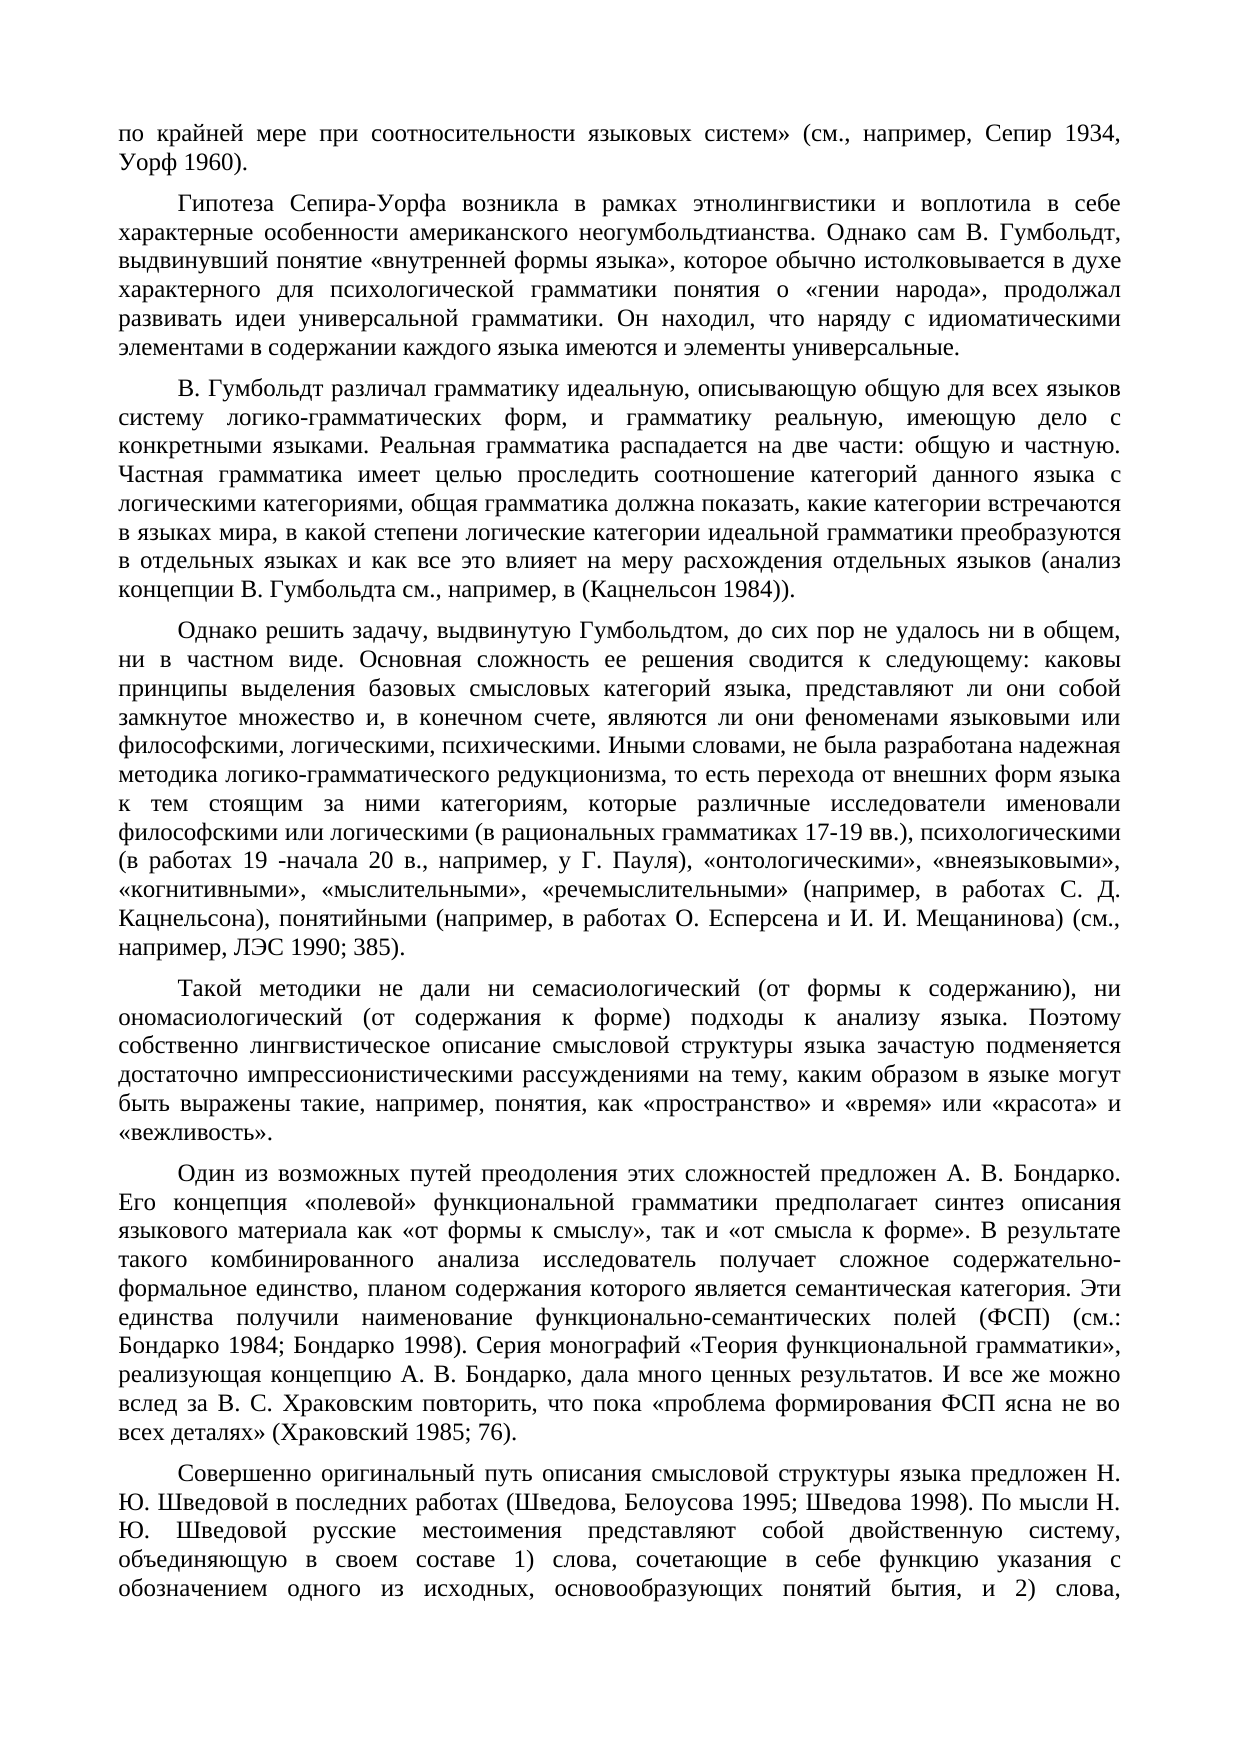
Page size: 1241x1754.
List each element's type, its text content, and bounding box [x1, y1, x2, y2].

text Такой методики не дали ни семасиологический (от формы к содержанию), ни ономасиологический (от содержания к форме) подходы к анализу языка. Поэтому собственно лингвистическое описание смысловой структуры языка зачастую подменяется достаточно импрессионистическими рассуждениями на тему, каким образом в языке могут быть выражены такие, например, понятия, как «пространство» и «время» или «красота» и «вежливость». [118, 973, 1122, 1146]
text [118, 1458, 1122, 1602]
text В. Гумбольдт различал грамматику идеальную, описывающую общую для всех языков систему логико-грамматических форм, и грамматику реальную, имеющую дело с конкретными языками. Реальная грамматика распадается на две части: общую и частную. Частная грамматика имеет целью проследить соотношение категорий данного языка с логическими категориями, общая грамматика должна показать, какие категории встречаются в языках мира, в какой степени логические категории идеальной грамматики преобразуются в отдельных языках и как все это влияет на меру расхождения отдельных языков (анализ концепции В. Гумбольдта см., например, в (Кацнельсон 1984)). [118, 373, 1122, 603]
text Гипотеза Сепира-Уорфа возникла в рамках этнолингвистики и воплотила в себе характерные особенности американского неогумбольдтианства. Однако сам В. Гумбольдт, выдвинувший понятие «внутренней формы языка», которое обычно истолковывается в духе характерного для психологической грамматики понятия о «гении народа», продолжал развивать идеи универсальной грамматики. Он находил, что наряду с идиоматическими элементами в содержании каждого языка имеются и элементы универсальные. [118, 188, 1122, 361]
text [118, 118, 1122, 176]
text Один из возможных путей преодоления этих сложностей предложен А. В. Бондарко. Его концепция «полевой» функциональной грамматики предполагает синтез описания языкового материала как «от формы к смыслу», так и «от смысла к форме». В результате такого комбинированного анализа исследователь получает сложное содержательно-формальное единство, планом содержания которого является семантическая категория. Эти единства получили наименование функционально-семантических полей (ФСП) (см.: Бондарко 1984; Бондарко 1998). Серия монографий «Теория функциональной грамматики», реализующая концепцию А. В. Бондарко, дала много ценных результатов. И все же можно вслед за В. С. Храковским повторить, что пока «проблема формирования ФСП ясна не во всех деталях» (Храковский 1985; 76). [118, 1158, 1122, 1446]
text Однако решить задачу, выдвинутую Гумбольдтом, до сих пор не удалось ни в общем, ни в частном виде. Основная сложность ее решения сводится к следующему: каковы принципы выделения базовых смысловых категорий языка, представляют ли они собой замкнутое множество и, в конечном счете, являются ли они феноменами языковыми или философскими, логическими, психическими. Иными словами, не была разработана надежная методика логико-грамматического редукционизма, то есть перехода от внешних форм языка к тем стоящим за ними категориям, которые различные исследователи именовали философскими или логическими (в рациональных грамматиках 17-19 вв.), психологическими (в работах 19 -начала 20 в., например, у Г. Пауля), «онтологическими», «внеязыковыми», «когнитивными», «мыслительными», «речемыслительными» (например, в работах С. Д. Кацнельсона), понятийными (например, в работах О. Есперсена и И. И. Мещанинова) (см., например, ЛЭС 1990; 385). [118, 616, 1122, 961]
